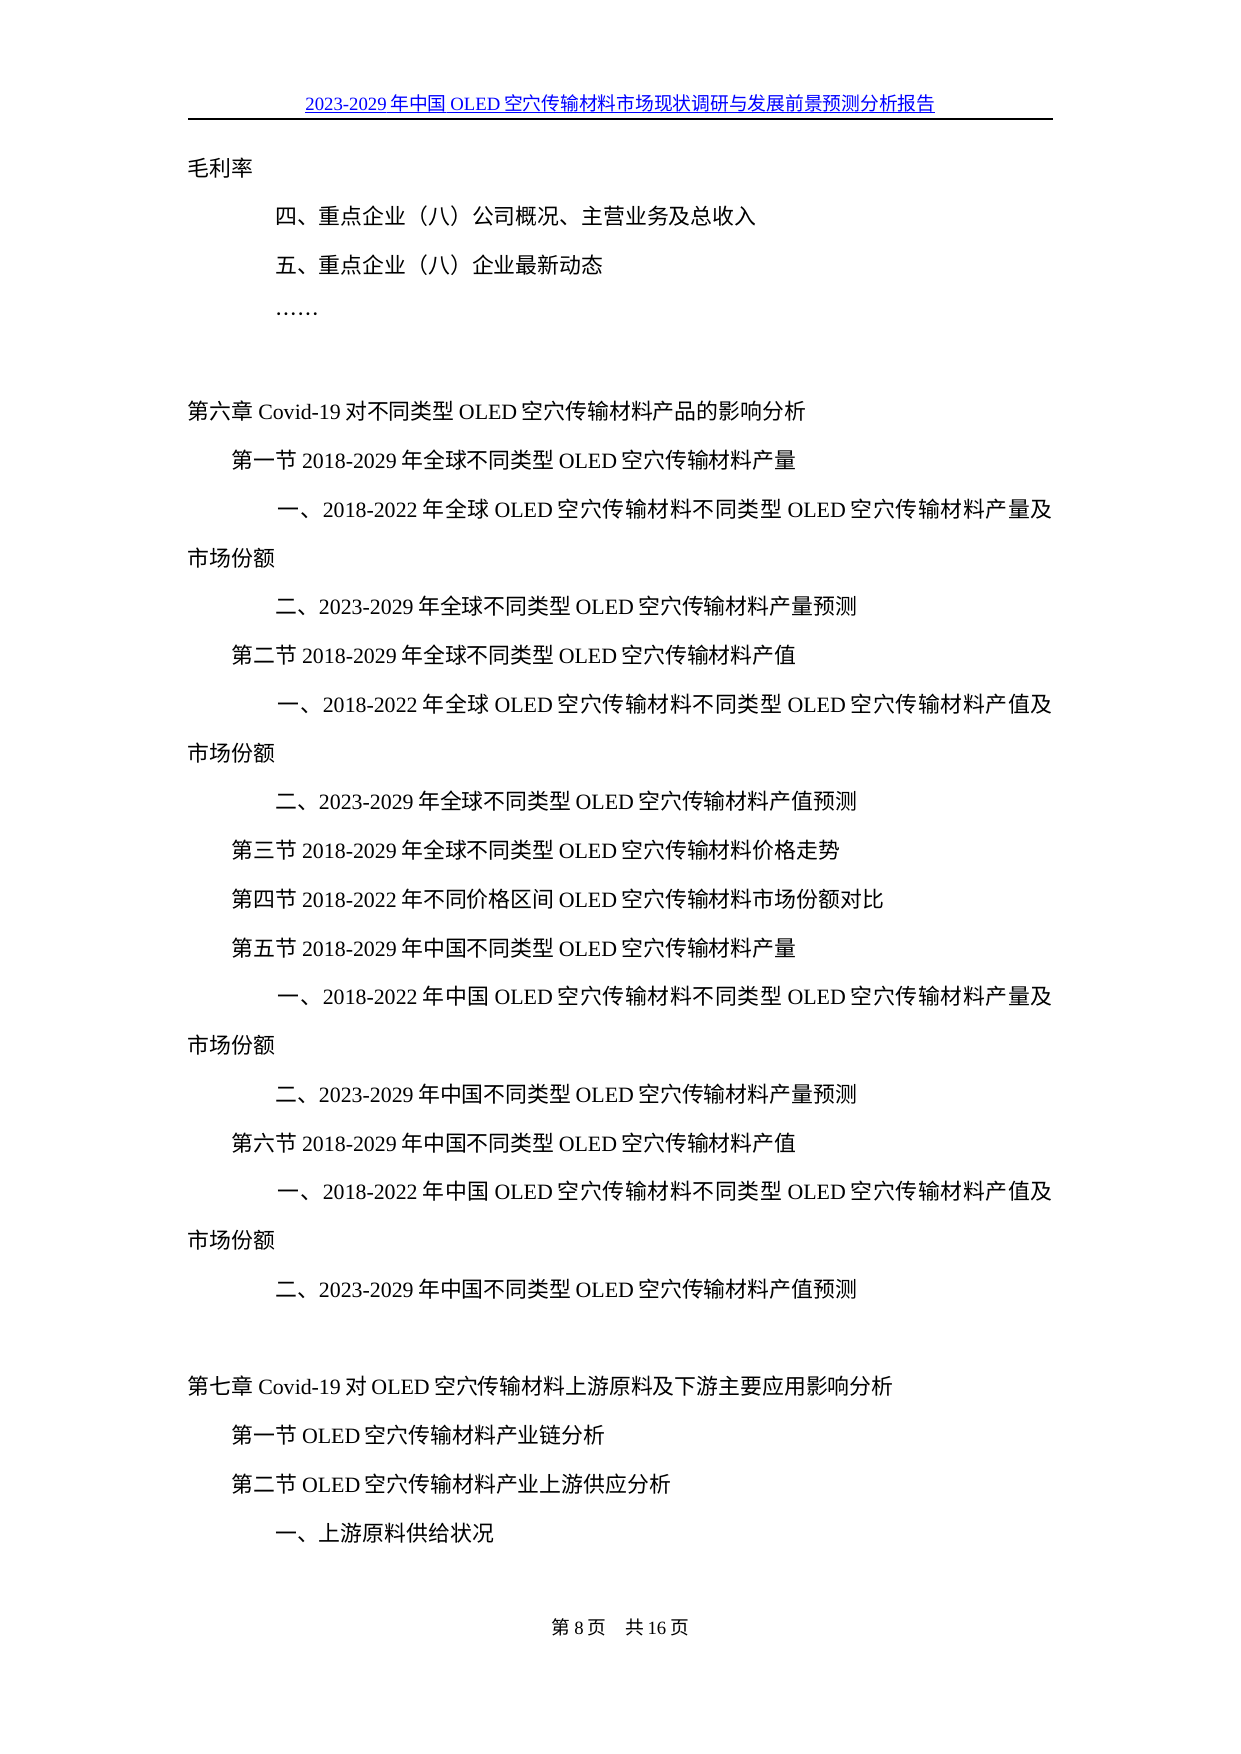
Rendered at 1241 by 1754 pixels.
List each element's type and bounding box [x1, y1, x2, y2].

text [187, 150, 1053, 1548]
